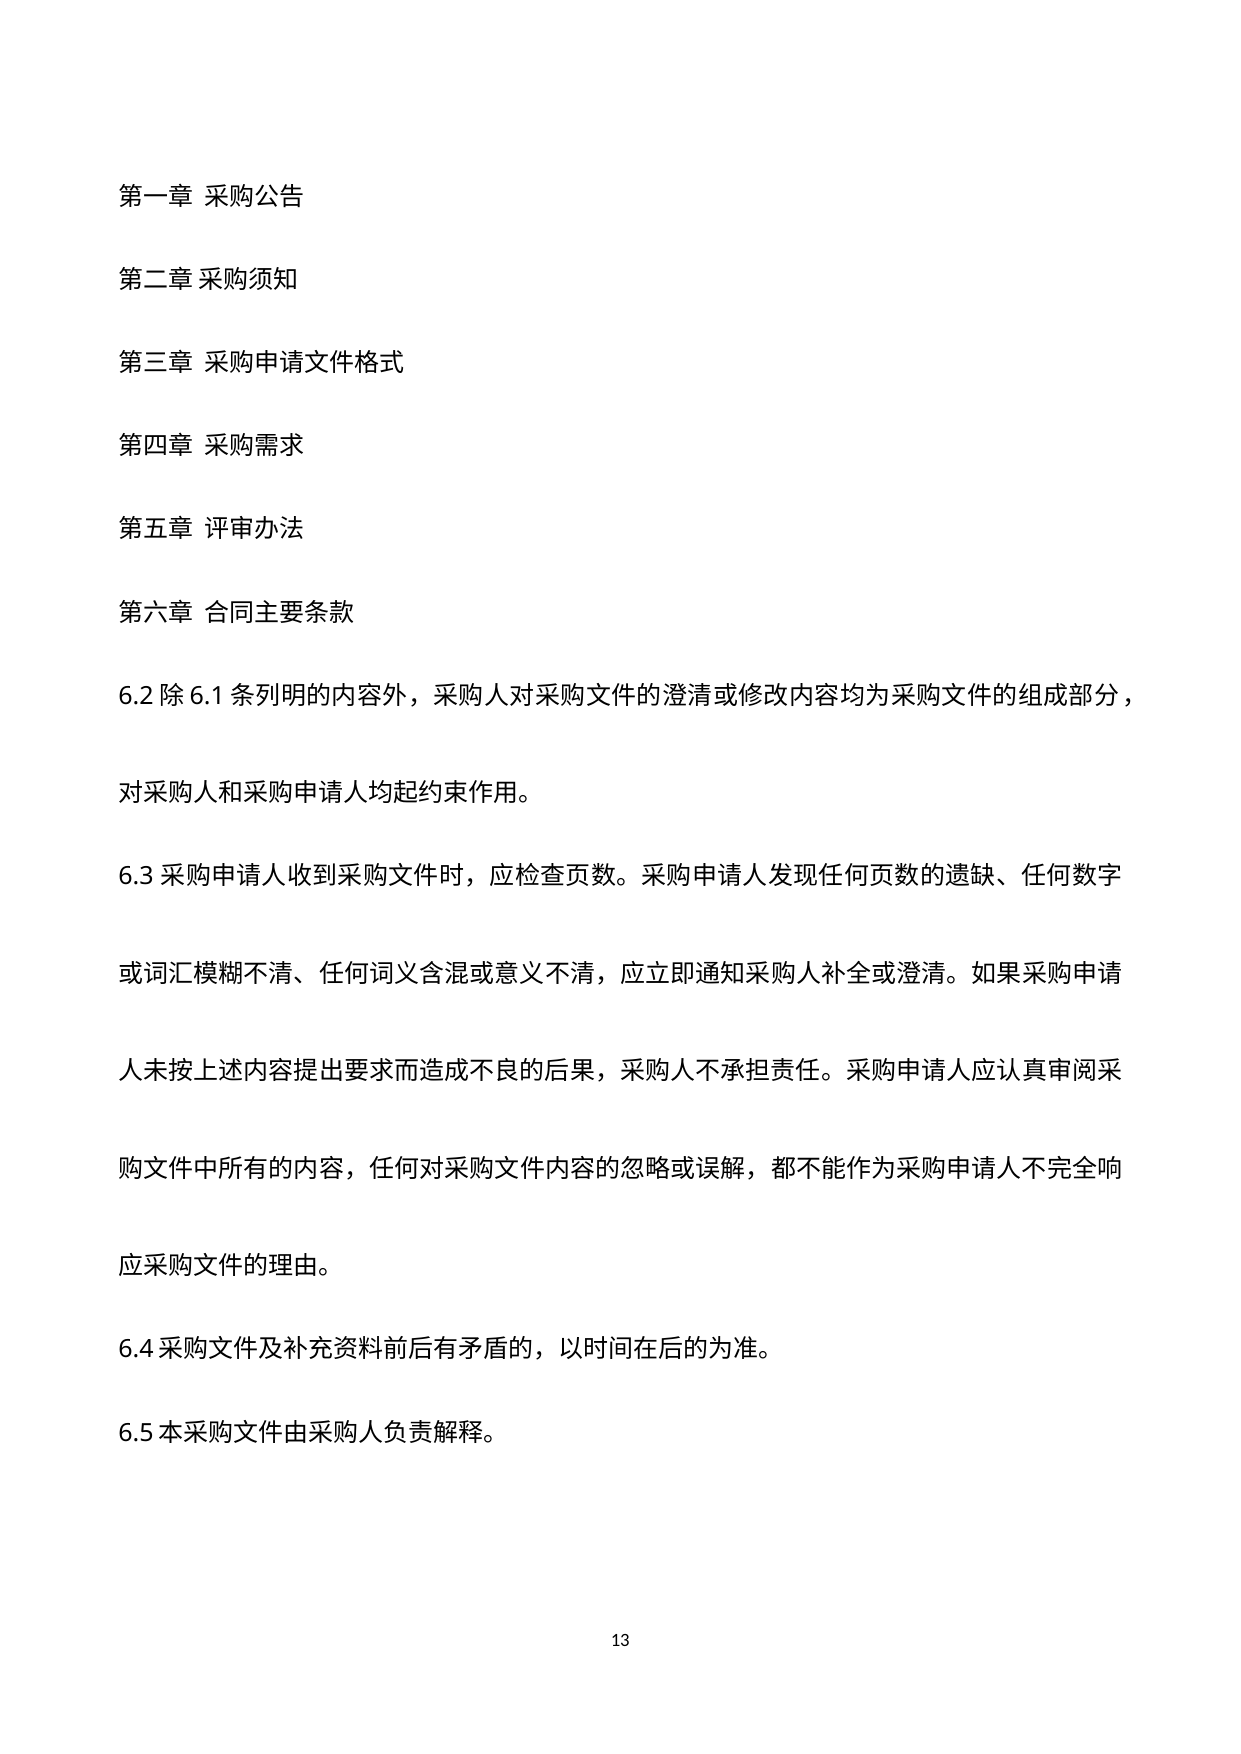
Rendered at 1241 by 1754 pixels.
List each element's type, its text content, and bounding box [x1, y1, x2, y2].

text 第二章 采购须知 [118, 245, 1122, 310]
text 6.4采购文件及补充资料前后有矛盾的，以时间在后的为准。 [118, 1314, 1122, 1379]
text 第三章 采购申请文件格式 [118, 328, 1122, 393]
text 6.3 采购申请人收到采购文件时，应检查页数。采购申请人发现任何页数的遗缺、任何数字或词汇模糊不清、任何词义含混或意义不清，应立即通知采购人补全或澄清。如果采购申请人未按上述内容提出要求而造成不良的后果，采购人不承担责任。采购申请人应认真审阅采购文件中所有的内容，任何对采购文件内容的忽略或误解，都不能作为采购申请人不完全响应采购文件的理由。 [118, 841, 1122, 1296]
text 第一章 采购公告 [118, 162, 1122, 227]
text 6.5本采购文件由采购人负责解释。 [118, 1398, 1122, 1463]
text 第六章 合同主要条款 [118, 578, 1122, 643]
text 第四章 采购需求 [118, 411, 1122, 476]
text 6.2除6.1条列明的内容外，采购人对采购文件的澄清或修改内容均为采购文件的组成部分，对采购人和采购申请人均起约束作用。 [118, 661, 1122, 823]
text 第五章 评审办法 [118, 494, 1122, 559]
